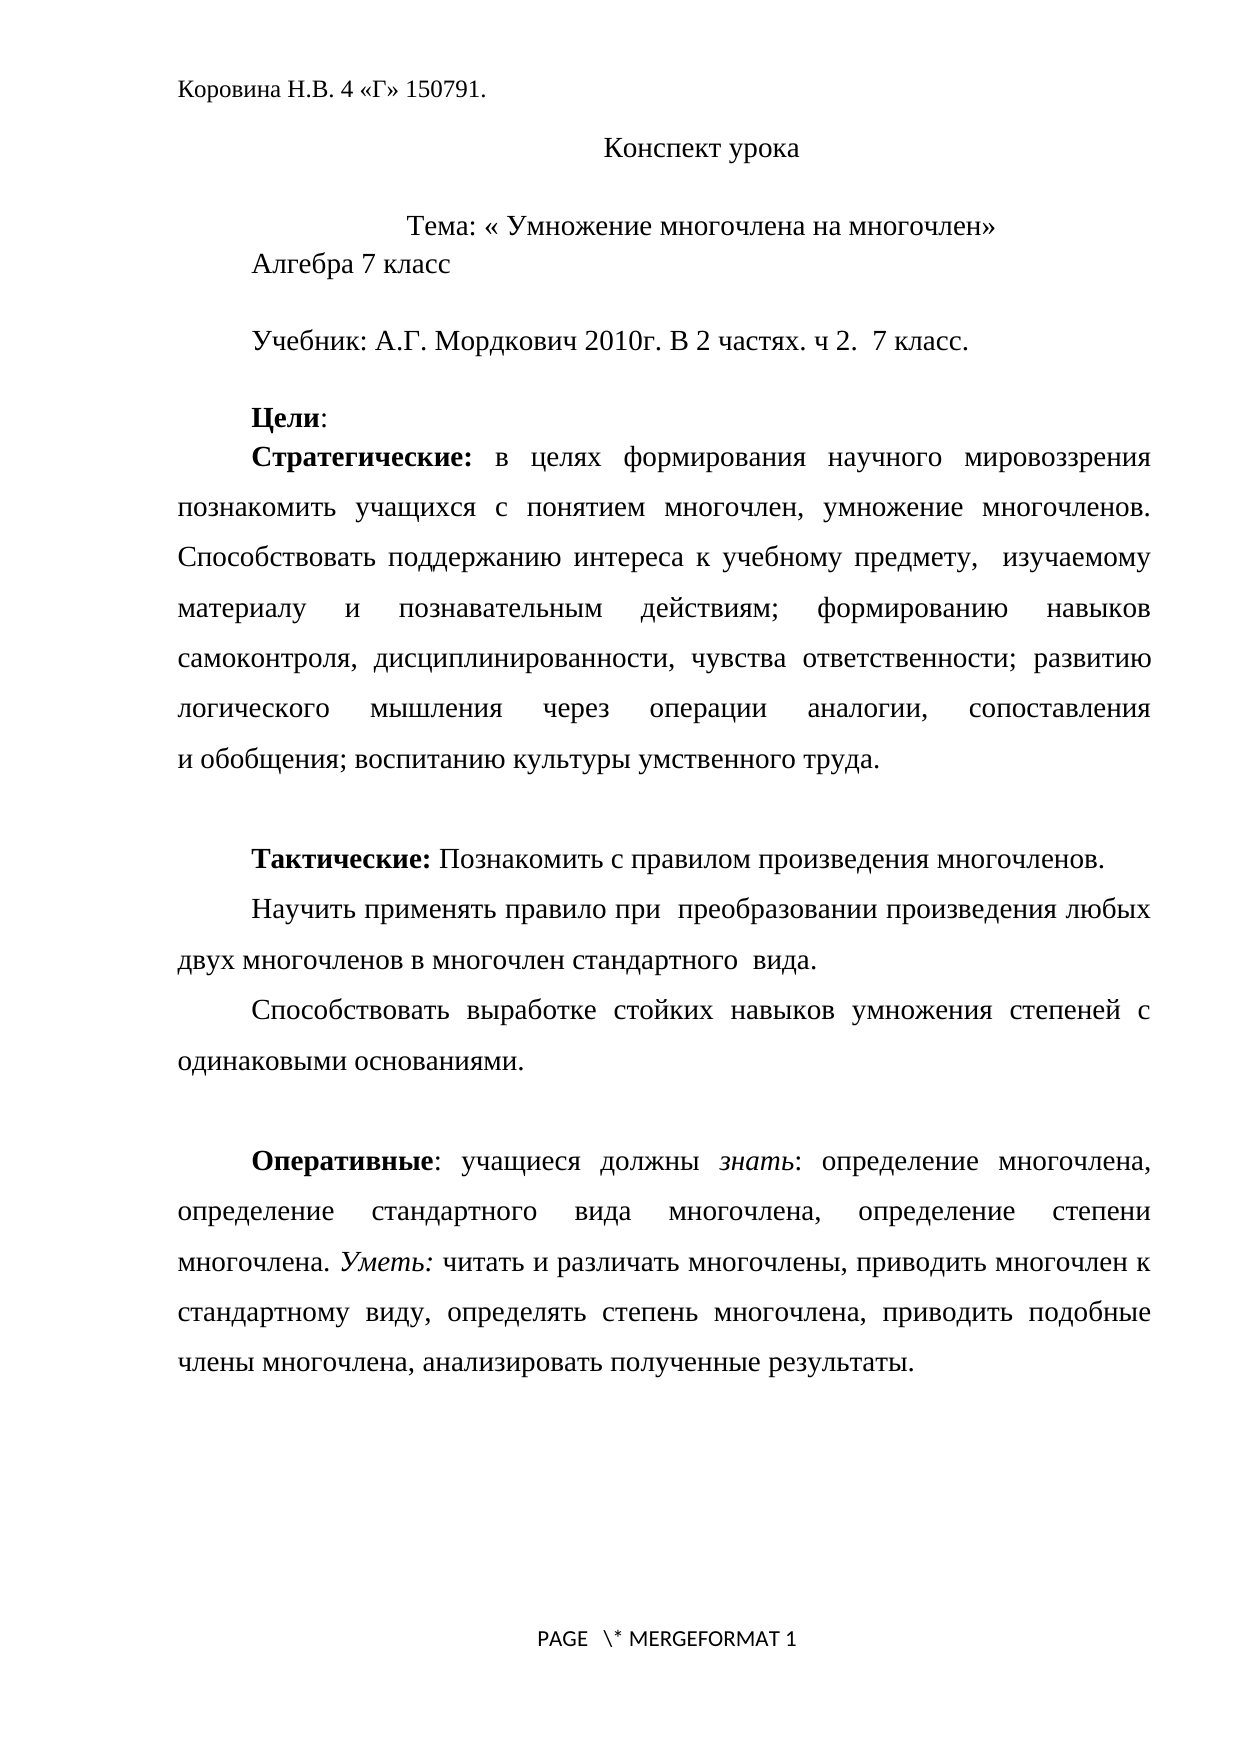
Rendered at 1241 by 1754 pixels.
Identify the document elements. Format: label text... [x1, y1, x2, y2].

text Способствовать выработке стойких навыков умножения степеней с одинаковыми основаниями. [177, 992, 1152, 1076]
text Алгебра 7 класс [177, 246, 1152, 280]
text Стратегические: в целях формирования научного мировоззрения познакомить учащихся с понятием многочлен, умножение многочленов. Способствовать поддержанию интереса к учебному предмету, изучаемому материалу и познавательным действиям; формированию навыков самоконтроля, дисциплинированности, чувства ответственности; развитию логического мышления через операции аналогии, сопоставления и обобщения; воспитанию культуры умственного труда. [177, 439, 1152, 774]
text Научить применять правило при преобразовании произведения любых двух многочленов в многочлен стандартного вида. [177, 892, 1152, 976]
text Тактические: Познакомить с правилом произведения многочленов. [177, 841, 1152, 875]
text Конспект урока [177, 131, 1152, 164]
text Учебник: А.Г. Мордкович 2010г. В 2 частях. ч 2. 7 класс. [177, 323, 1152, 357]
text Тема: « Умножение многочлена на многочлен» [177, 208, 1152, 241]
text Оперативные: учащиеся должны знать: определение многочлена, определение стандартного вида многочлена, определение степени многочлена. Уметь: читать и различать многочлены, приводить многочлен к стандартному виду, определять степень многочлена, приводить подобные члены многочлена, анализировать полученные результаты. [177, 1143, 1152, 1378]
text Цели: [177, 400, 1152, 434]
